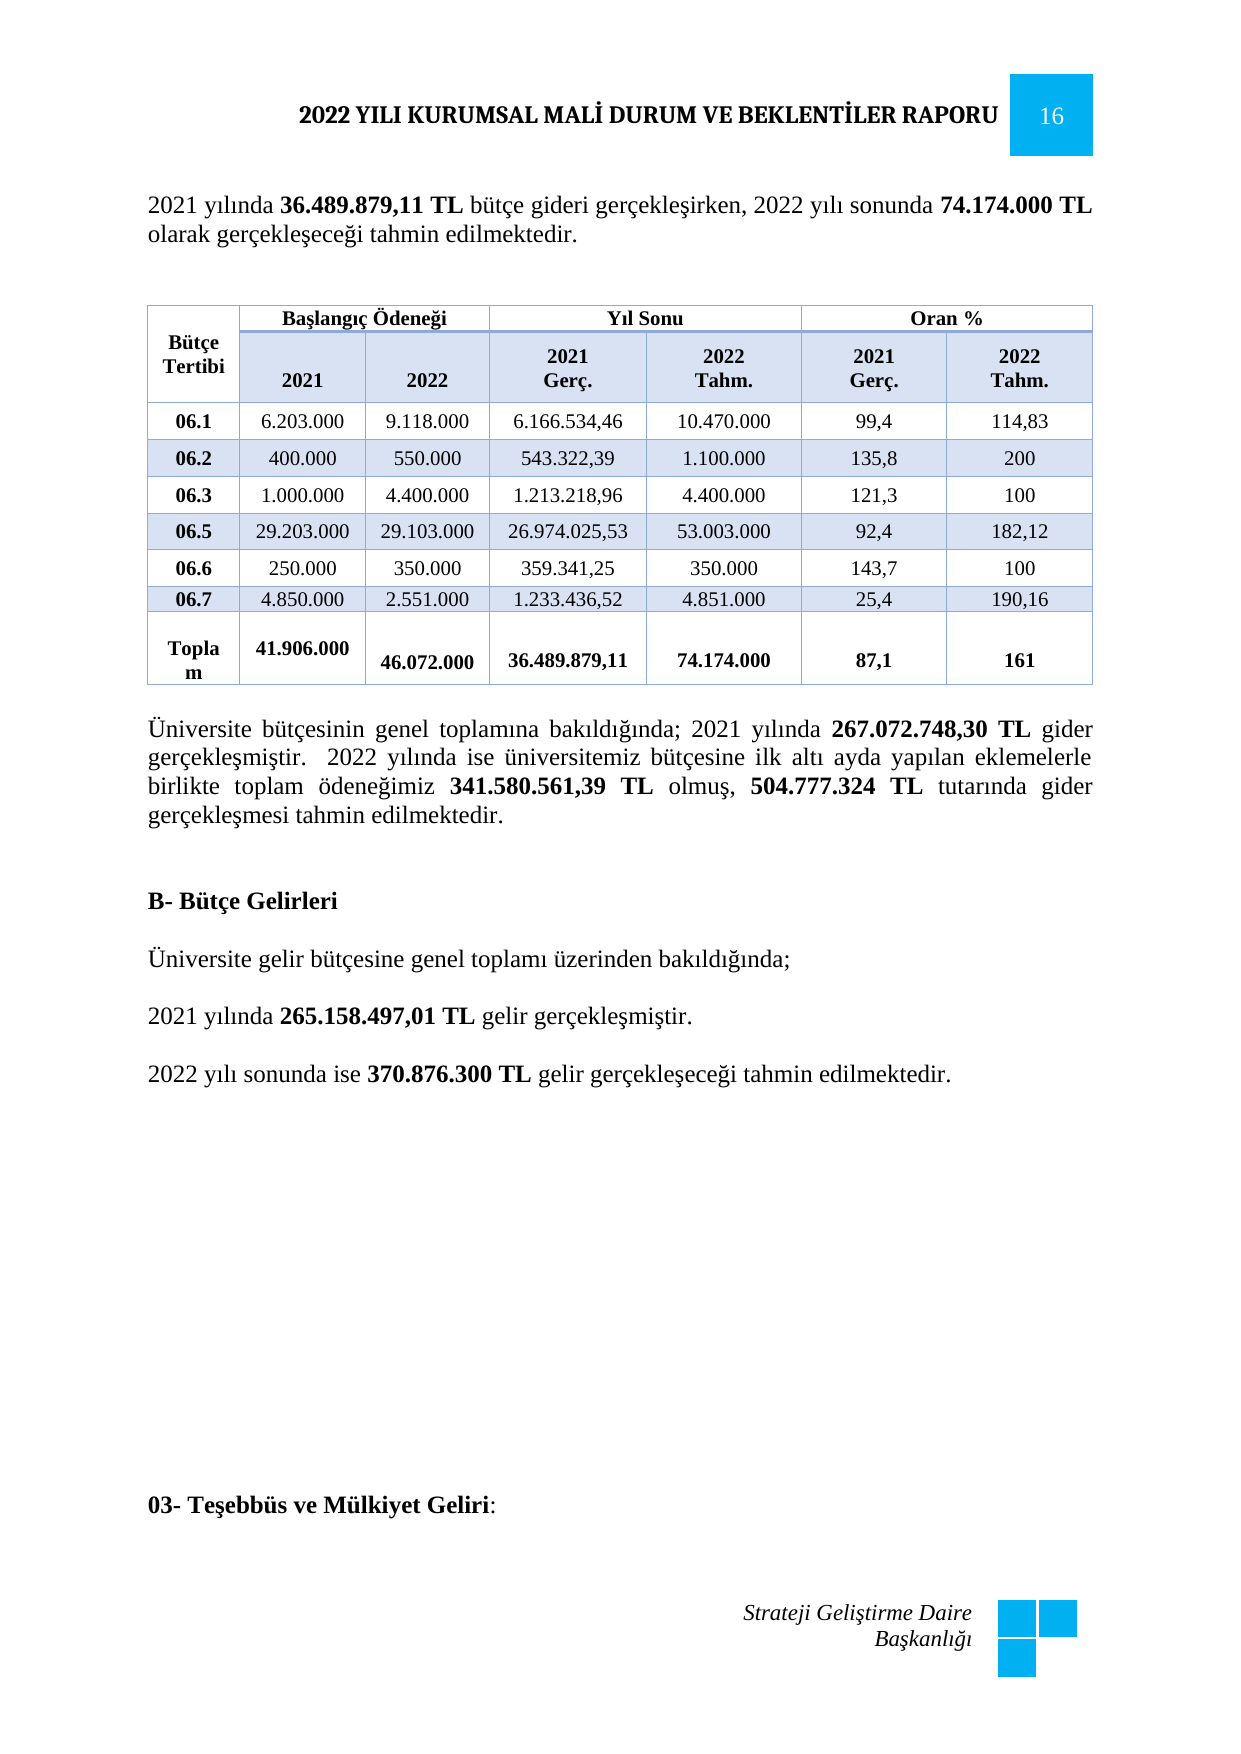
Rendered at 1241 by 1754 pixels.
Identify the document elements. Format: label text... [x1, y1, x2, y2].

text 2022 yılı sonunda ise 370.876.300 TL gelir gerçekleşeceği tahmin edilmektedir. [148, 1059, 1093, 1087]
table_cell 1.213.218,96 [490, 477, 646, 512]
table_header Oran % [802, 306, 1092, 330]
table_cell 36.489.879,11 [490, 612, 646, 684]
table_cell 53.003.000 [647, 514, 801, 549]
table_cell 6.203.000 [240, 403, 365, 439]
text B- Bütçe Gelirleri [148, 886, 1093, 915]
table_cell 2021 Gerç. [490, 333, 646, 402]
table_cell 350.000 [647, 550, 801, 586]
table_header Yıl Sonu [490, 306, 801, 330]
table_cell 143,7 [802, 550, 946, 586]
text Üniversite bütçesinin genel toplamına bakıldığında; 2021 yılında 267.072.748,30 TL gider gerçekleşmiştir. 2022 yılında ise üniversitemiz bütçesine ilk altı ayda yapılan eklemelerle birlikte toplam ödeneğimiz 341.580.561,39 TL olmuş, 504.777.324 TL tutarında gider gerçekleşmesi tahmin edilmektedir. [148, 714, 1093, 829]
text 2021 yılında 36.489.879,11 TL bütçe gideri gerçekleşirken, 2022 yılı sonunda 74.174.000 TL olarak gerçekleşeceği tahmin edilmektedir. [148, 190, 1093, 247]
table_cell 2021 [240, 333, 365, 402]
table_cell 200 [947, 440, 1092, 476]
table_cell 06.2 [148, 440, 239, 476]
table_cell 161 [947, 612, 1092, 684]
table_cell 190,16 [947, 587, 1092, 611]
table_cell 543.322,39 [490, 440, 646, 476]
table_cell 10.470.000 [647, 403, 801, 439]
table_cell 06.1 [148, 403, 239, 439]
table_cell 350.000 [366, 550, 489, 586]
table_cell 121,3 [802, 477, 946, 512]
table_cell 4.850.000 [240, 587, 365, 611]
table_cell 2022 Tahm. [647, 333, 801, 402]
table_cell 26.974.025,53 [490, 514, 646, 549]
table_cell 25,4 [802, 587, 946, 611]
table_cell 114,83 [947, 403, 1092, 439]
table_cell 2.551.000 [366, 587, 489, 611]
table_cell 2022 [366, 333, 489, 402]
table_cell 400.000 [240, 440, 365, 476]
table_cell 550.000 [366, 440, 489, 476]
table_cell 4.400.000 [647, 477, 801, 512]
table_cell 41.906.000 [240, 612, 365, 684]
table_cell 9.118.000 [366, 403, 489, 439]
table_cell 99,4 [802, 403, 946, 439]
table_cell 06.5 [148, 514, 239, 549]
table_cell 06.3 [148, 477, 239, 512]
table_cell 182,12 [947, 514, 1092, 549]
table_cell 1.000.000 [240, 477, 365, 512]
table_cell 92,4 [802, 514, 946, 549]
table_cell 4.400.000 [366, 477, 489, 512]
table_cell 2021 Gerç. [802, 333, 946, 402]
table_header Başlangıç Ödeneği [240, 306, 489, 330]
table_cell 1.100.000 [647, 440, 801, 476]
text Üniversite gelir bütçesine genel toplamı üzerinden bakıldığında; [148, 944, 1093, 972]
table_cell 359.341,25 [490, 550, 646, 586]
text 03- Teşebbüs ve Mülkiyet Geliri: [148, 1490, 1093, 1519]
table_cell 100 [947, 550, 1092, 586]
table_cell 29.103.000 [366, 514, 489, 549]
table_cell 74.174.000 [647, 612, 801, 684]
table_cell 46.072.000 [366, 612, 489, 684]
table_cell 6.166.534,46 [490, 403, 646, 439]
table_cell 135,8 [802, 440, 946, 476]
table_cell 06.6 [148, 550, 239, 586]
table_cell 4.851.000 [647, 587, 801, 611]
table_header Bütçe Tertibi [148, 306, 239, 402]
text 2021 yılında 265.158.497,01 TL gelir gerçekleşmiştir. [148, 1001, 1093, 1030]
table_cell 87,1 [802, 612, 946, 684]
table_cell 1.233.436,52 [490, 587, 646, 611]
table_cell 250.000 [240, 550, 365, 586]
table_cell 29.203.000 [240, 514, 365, 549]
table_cell Toplam [148, 612, 239, 684]
table_cell 06.7 [148, 587, 239, 611]
table_cell 100 [947, 477, 1092, 512]
table_cell 2022 Tahm. [947, 333, 1092, 402]
